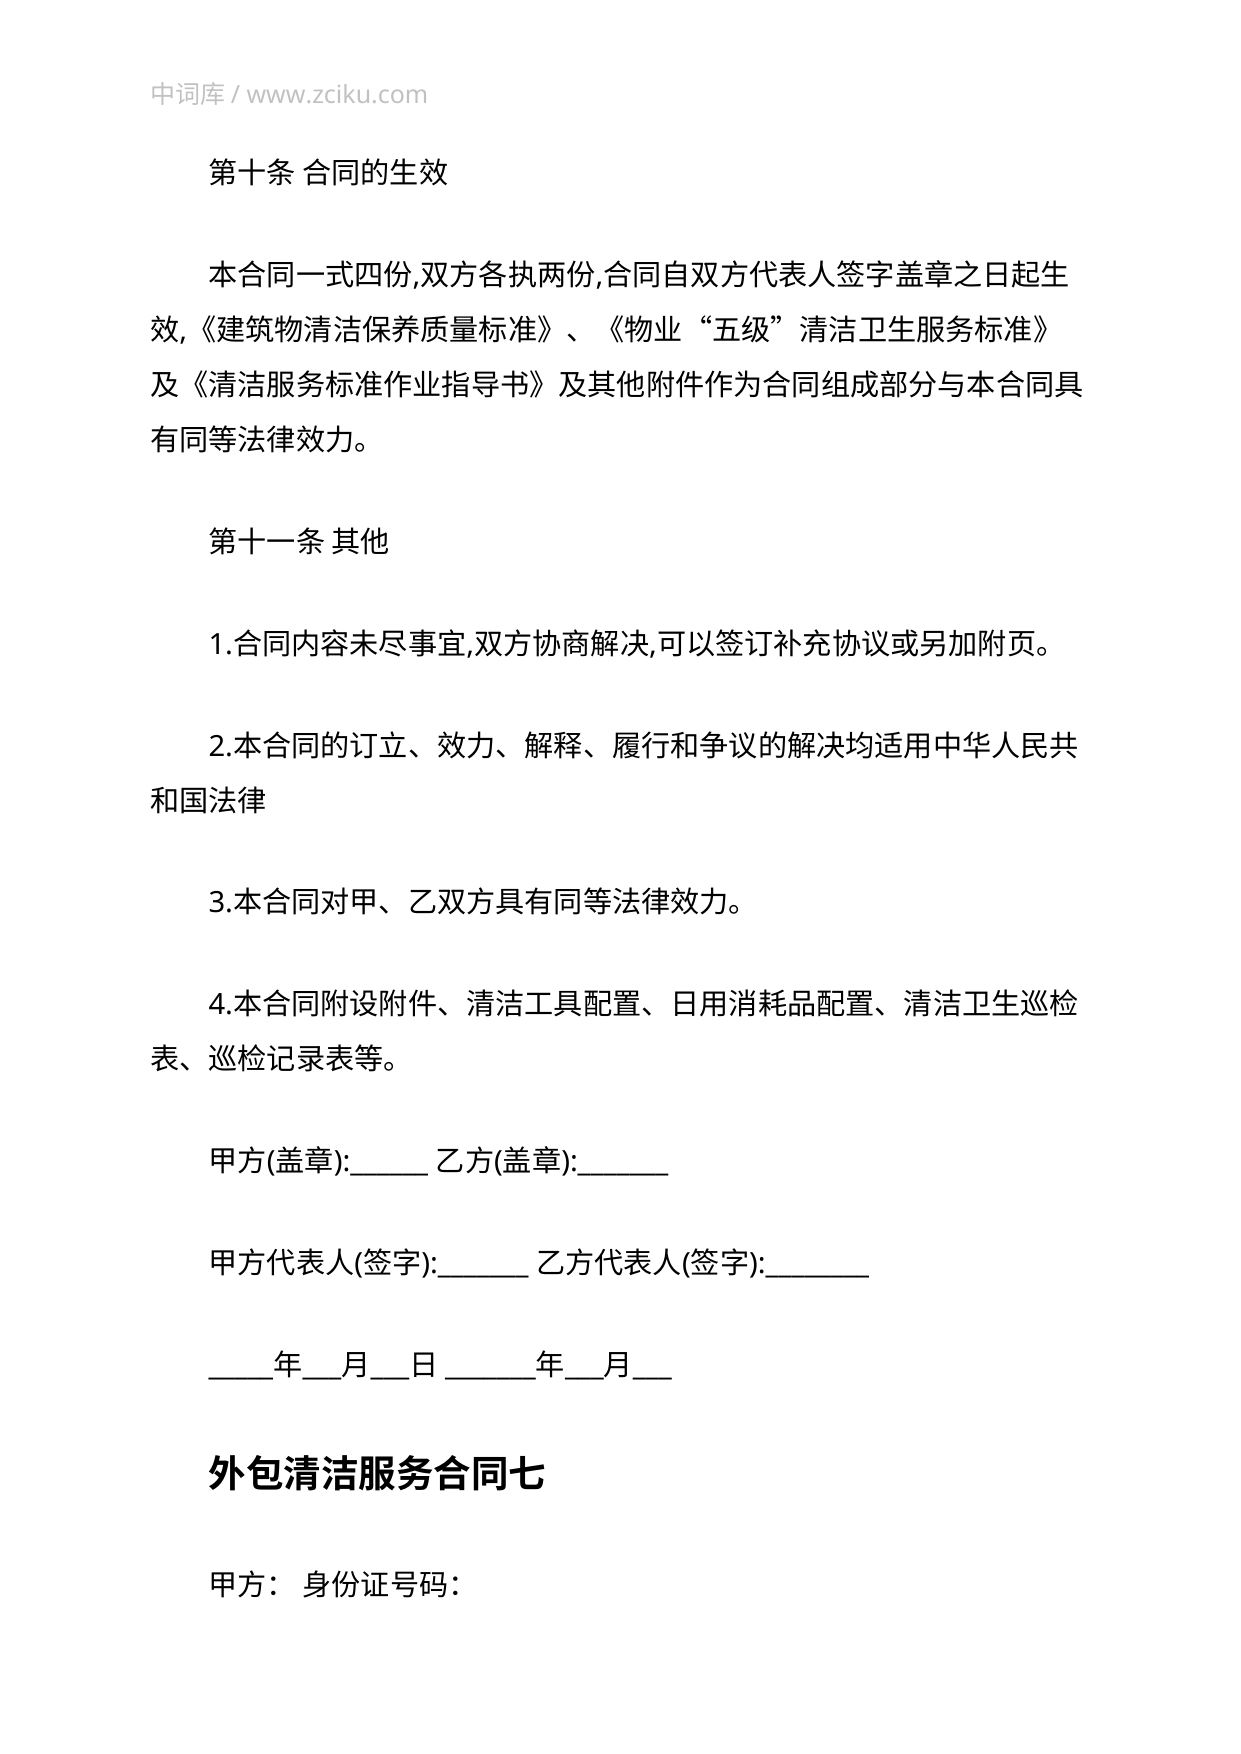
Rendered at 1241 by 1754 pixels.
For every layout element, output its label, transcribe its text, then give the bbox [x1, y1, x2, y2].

text 4.本合同附设附件、清洁工具配置、日用消耗品配置、清洁卫生巡检表、巡检记录表等。 [150, 981, 1090, 1078]
text 甲方(盖章):______ 乙方(盖章):_______ [150, 1138, 1090, 1180]
text 本合同一式四份,双方各执两份,合同自双方代表人签字盖章之日起生效,《建筑物清洁保养质量标准》、《物业“五级”清洁卫生服务标准》及《清洁服务标准作业指导书》及其他附件作为合同组成部分与本合同具有同等法律效力。 [150, 252, 1090, 459]
text 第十条 合同的生效 [150, 150, 1090, 192]
text _____年___月___日 _______年___月___ [150, 1342, 1090, 1384]
text 甲方代表人(签字):_______ 乙方代表人(签字):________ [150, 1240, 1090, 1282]
text 3.本合同对甲、乙双方具有同等法律效力。 [150, 879, 1090, 921]
text 2.本合同的订立、效力、解释、履行和争议的解决均适用中华人民共和国法律 [150, 722, 1090, 819]
text 第十一条 其他 [150, 518, 1090, 561]
text 1.合同内容未尽事宜,双方协商解决,可以签订补充协议或另加附页。 [150, 620, 1090, 663]
text 甲方： 身份证号码： [150, 1561, 1090, 1603]
text 外包清洁服务合同七 [150, 1444, 1090, 1498]
